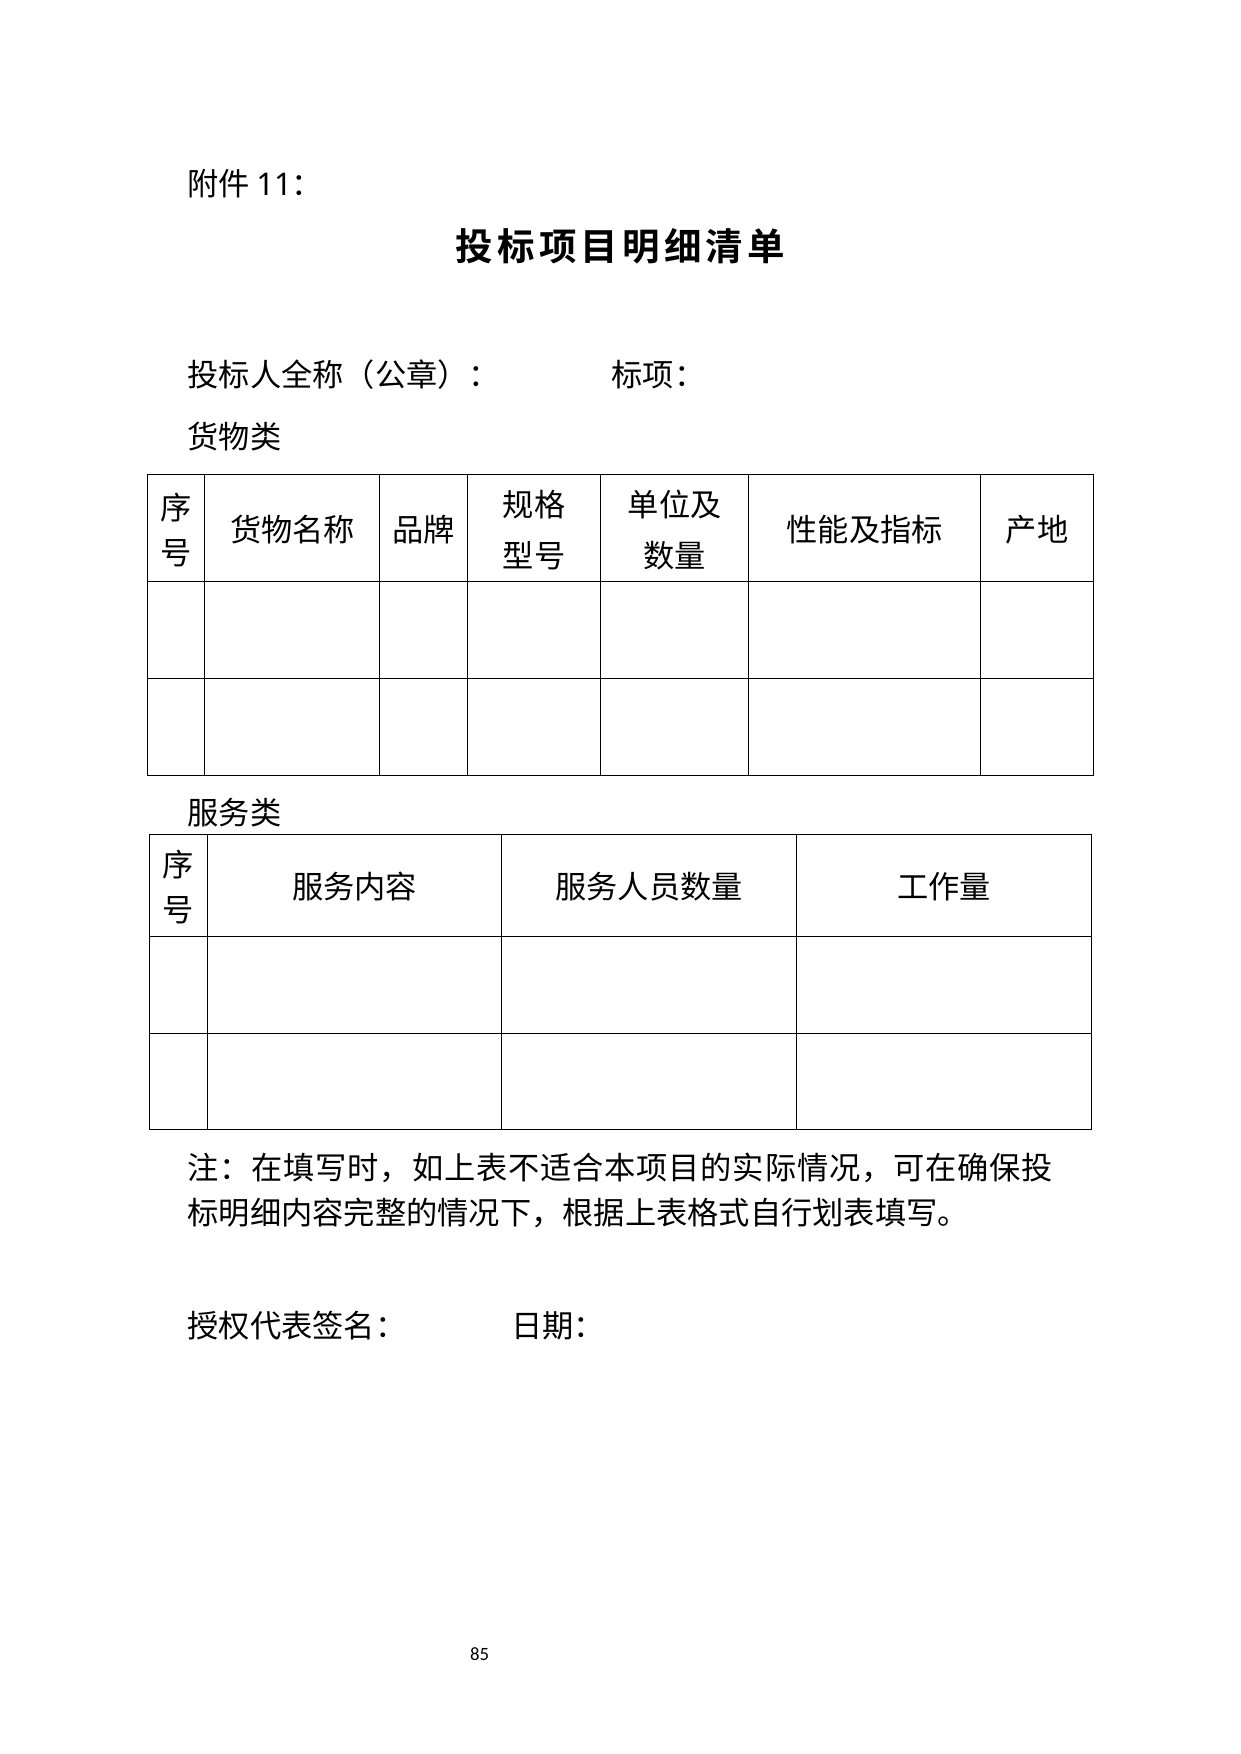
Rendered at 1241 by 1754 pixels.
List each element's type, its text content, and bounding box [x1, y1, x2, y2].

table_cell [205, 582, 379, 678]
table_header 工作量 [797, 835, 1091, 936]
text 服务类 [187, 788, 1053, 834]
table_cell [208, 1034, 501, 1129]
table_cell [601, 679, 748, 775]
table_header 性能及指标 [749, 475, 980, 581]
table_header 规格 型号 [468, 475, 600, 581]
table_cell [749, 582, 980, 678]
table_cell [150, 937, 207, 1032]
table_cell [148, 582, 204, 678]
table_cell [981, 679, 1093, 775]
table_header 序号 [150, 835, 207, 936]
table_cell [205, 679, 379, 775]
table_cell [797, 1034, 1091, 1129]
text 投标人全称（公章）： 标项： [187, 350, 1053, 396]
table_cell [749, 679, 980, 775]
table_cell [380, 679, 467, 775]
table_header 产地 [981, 475, 1093, 581]
table_cell [601, 582, 748, 678]
table_header 序号 [148, 475, 204, 581]
text 附件11： [187, 159, 1053, 204]
table_cell [502, 1034, 796, 1129]
table_header 单位及 数量 [601, 475, 748, 581]
table_header 服务人员数量 [502, 835, 796, 936]
text 授权代表签名： 日期： [187, 1301, 1053, 1346]
table_cell [148, 679, 204, 775]
table_cell [150, 1034, 207, 1129]
table_header 品牌 [380, 475, 467, 581]
table_cell [502, 937, 796, 1032]
table_cell [380, 582, 467, 678]
table_cell [981, 582, 1093, 678]
text 投标项目明细清单 [187, 217, 1053, 271]
table_cell [468, 582, 600, 678]
text 注：在填写时，如上表不适合本项目的实际情况，可在确保投标明细内容完整的情况下，根据上表格式自行划表填写。 [187, 1143, 1053, 1233]
table_header 货物名称 [205, 475, 379, 581]
table_cell [468, 679, 600, 775]
table_cell [208, 937, 501, 1032]
table_header 服务内容 [208, 835, 501, 936]
table_cell [797, 937, 1091, 1032]
text 货物类 [187, 412, 1053, 457]
